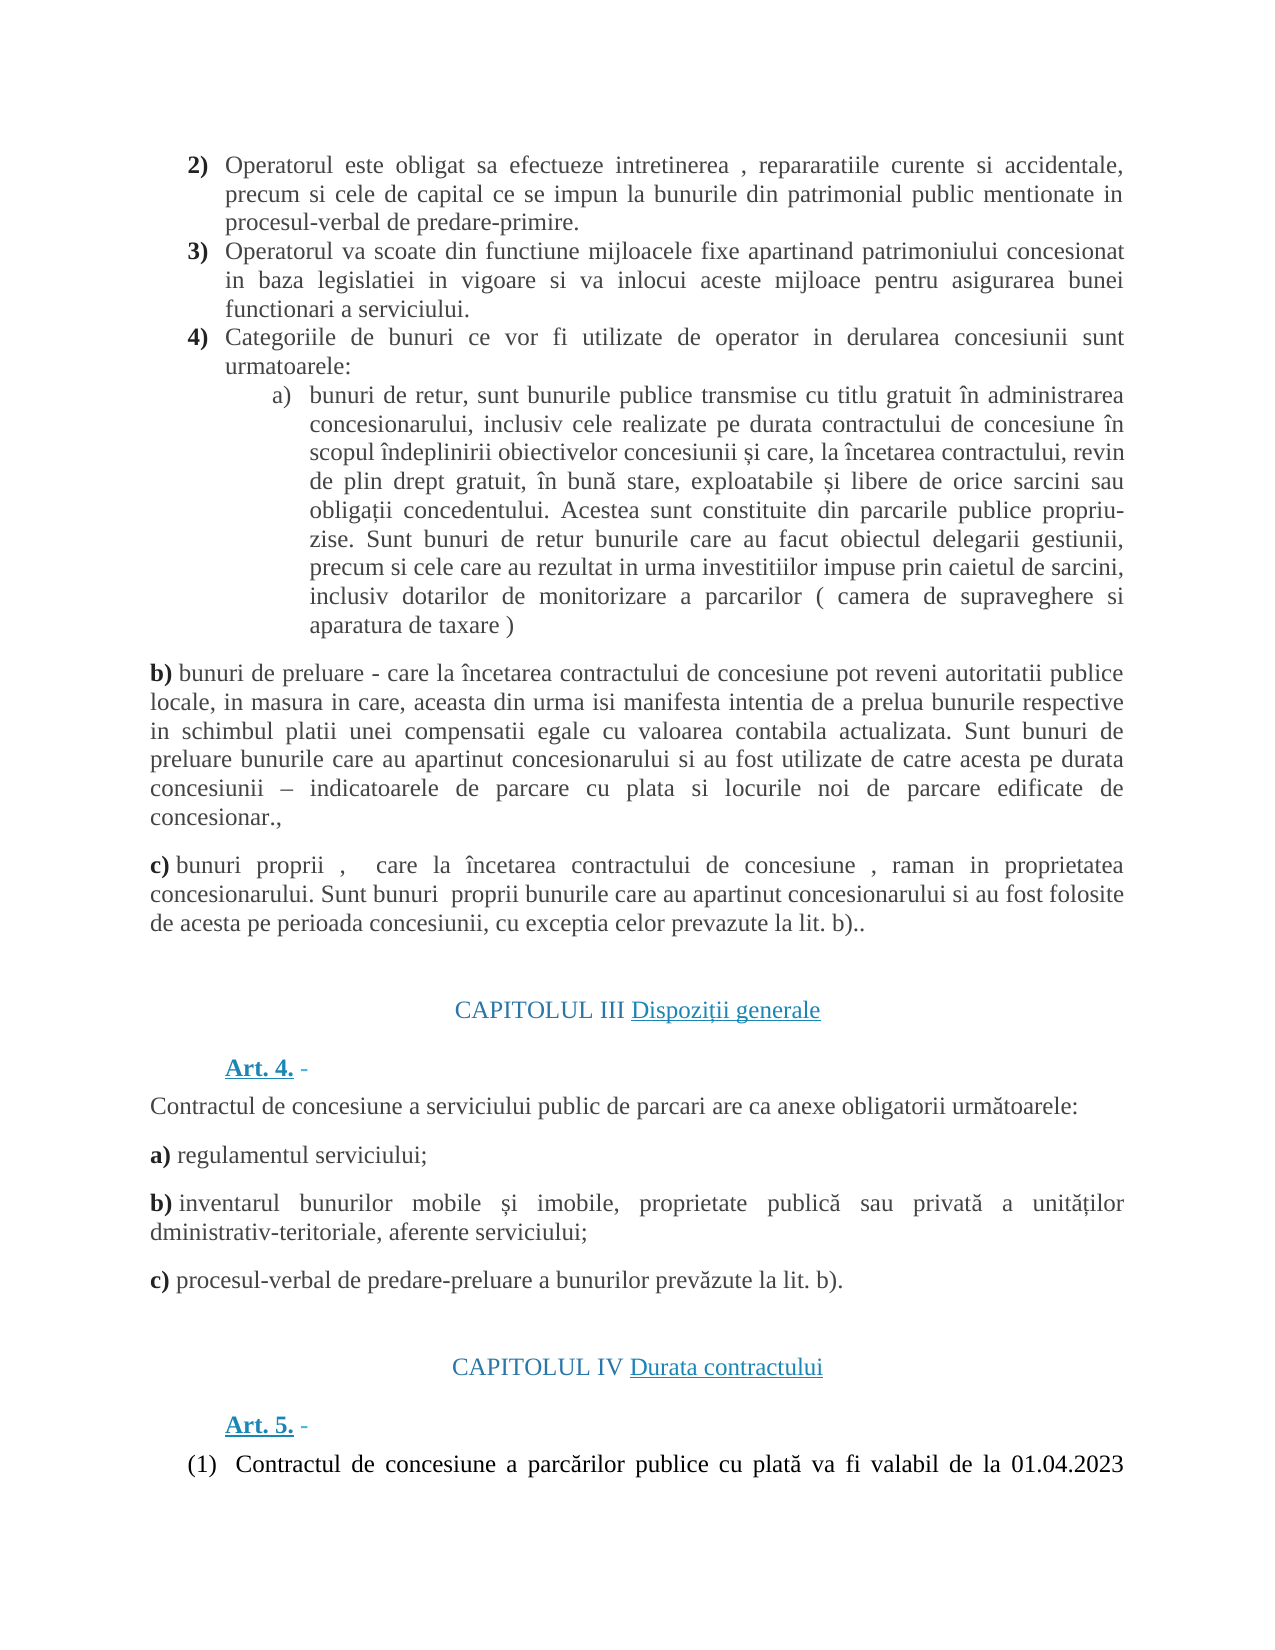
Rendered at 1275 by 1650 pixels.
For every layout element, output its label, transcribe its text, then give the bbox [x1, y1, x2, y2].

list Categoriile de bunuri ce vor fi utilizate de operator in derularea concesiunii sunt urmatoarele: [187, 322, 1125, 380]
text a) regulamentul serviciului; [150, 1140, 1125, 1168]
text Contractul de concesiune a serviciului public de parcari are ca anexe obligatorii următoarele: [150, 1091, 1125, 1120]
text Art. 5. - [150, 1410, 1125, 1439]
text CAPITOLUL IV Durata contractului [150, 1352, 1125, 1381]
text b) inventarul bunurilor mobile și imobile, proprietate publică sau privată a unităților dministrativ-teritoriale, aferente serviciului; [150, 1188, 1125, 1245]
list Operatorul este obligat sa efectueze intretinerea , repararatiile curente si accidentale, precum si cele de capital ce se impun la bunurile din patrimonial public mentionate in procesul-verbal de predare-primire. [187, 150, 1125, 236]
text CAPITOLUL III Dispoziții generale [150, 995, 1125, 1024]
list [150, 1449, 1125, 1477]
list Operatorul va scoate din functiune mijloacele fixe apartinand patrimoniului concesionat in baza legislatiei in vigoare si va inlocui aceste mijloace pentru asigurarea bunei functionari a serviciului. [187, 236, 1125, 322]
text Art. 4. - [150, 1053, 1125, 1082]
text c) bunuri proprii , care la încetarea contractului de concesiune , raman in proprietatea concesionarului. Sunt bunuri proprii bunurile care au apartinut concesionarului si au fost folosite de acesta pe perioada concesiunii, cu exceptia celor prevazute la lit. b).. [150, 850, 1125, 936]
list bunuri de retur, sunt bunurile publice transmise cu titlu gratuit în administrarea concesionarului, inclusiv cele realizate pe durata contractului de concesiune în scopul îndeplinirii obiectivelor concesiunii și care, la încetarea contractului, revin de plin drept gratuit, în bună stare, exploatabile și libere de orice sarcini sau obligații concedentului. Acestea sunt constituite din parcarile publice propriu-zise. Sunt bunuri de retur bunurile care au facut obiectul delegarii gestiunii, precum si cele care au rezultat in urma investitiilor impuse prin caietul de sarcini, inclusiv dotarilor de monitorizare a parcarilor ( camera de supraveghere si aparatura de taxare ) [272, 380, 1125, 639]
text c) procesul-verbal de predare-preluare a bunurilor prevăzute la lit. b). [150, 1265, 1125, 1294]
text b) bunuri de preluare - care la încetarea contractului de concesiune pot reveni autoritatii publice locale, in masura in care, aceasta din urma isi manifesta intentia de a prelua bunurile respective in schimbul platii unei compensatii egale cu valoarea contabila actualizata. Sunt bunuri de preluare bunurile care au apartinut concesionarului si au fost utilizate de catre acesta pe durata concesiunii – indicatoarele de parcare cu plata si locurile noi de parcare edificate de concesionar., [150, 658, 1125, 831]
